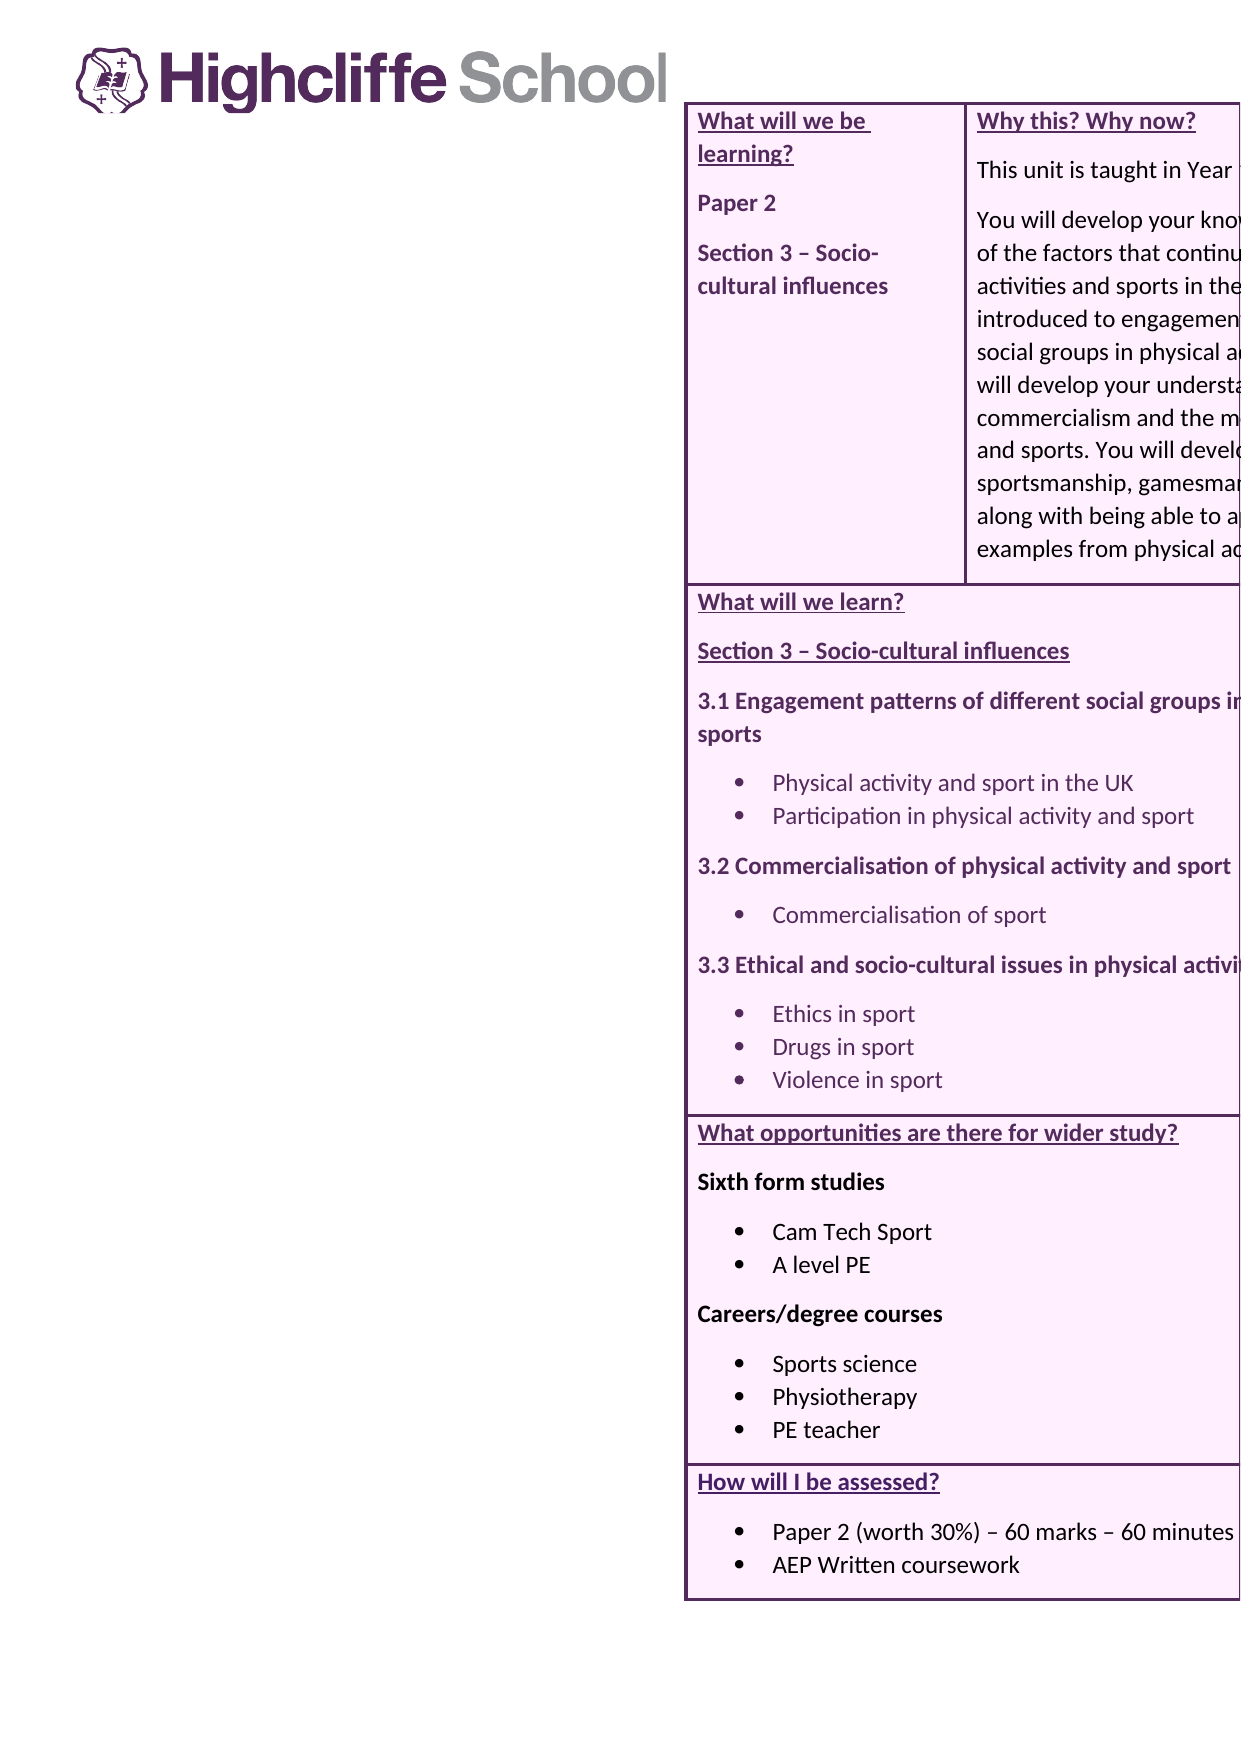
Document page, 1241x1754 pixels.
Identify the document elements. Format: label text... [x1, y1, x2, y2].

table_cell What opportunities are there for wider study? Sixth form studies Cam Tech Sport A level PE Careers/degree courses Sports science Physiotherapy PE teacher [688, 1117, 1239, 1463]
table_header What will we be learning? Paper 2 Section 3 – Socio-cultural influences [688, 105, 964, 583]
table_cell What will we learn? Section 3 – Socio-cultural influences 3.1 Engagement patterns of different social groups in physical activities and sports Physical activity and sport in the UK Participation in physical activity and sport 3.2 Commercialisation of physical activity and sport Commercialisation of sport 3.3 Ethical and socio-cultural issues in physical activity and sport Ethics in sport Drugs in sport Violence in sport [688, 586, 1239, 1114]
table_header Why this? Why now? This unit is taught in Year 11 for paper 2. You will develop your knowledge and understanding of the factors that continue to impact on physical activities and sports in the UK today. You will be introduced to engagement patterns of different social groups in physical activities and sports. You will develop your understanding of the influences of commercialism and the media on physical activities and sports. You will develop your understanding of sportsmanship, gamesmanship and deviance in sport along with being able to apply theories to practical examples from physical activities and sports. [967, 105, 1239, 583]
table_cell How will I be assessed? Paper 2 (worth 30%) – 60 marks – 60 minutes AEP Written coursework [688, 1466, 1239, 1598]
picture [75, 47, 665, 113]
